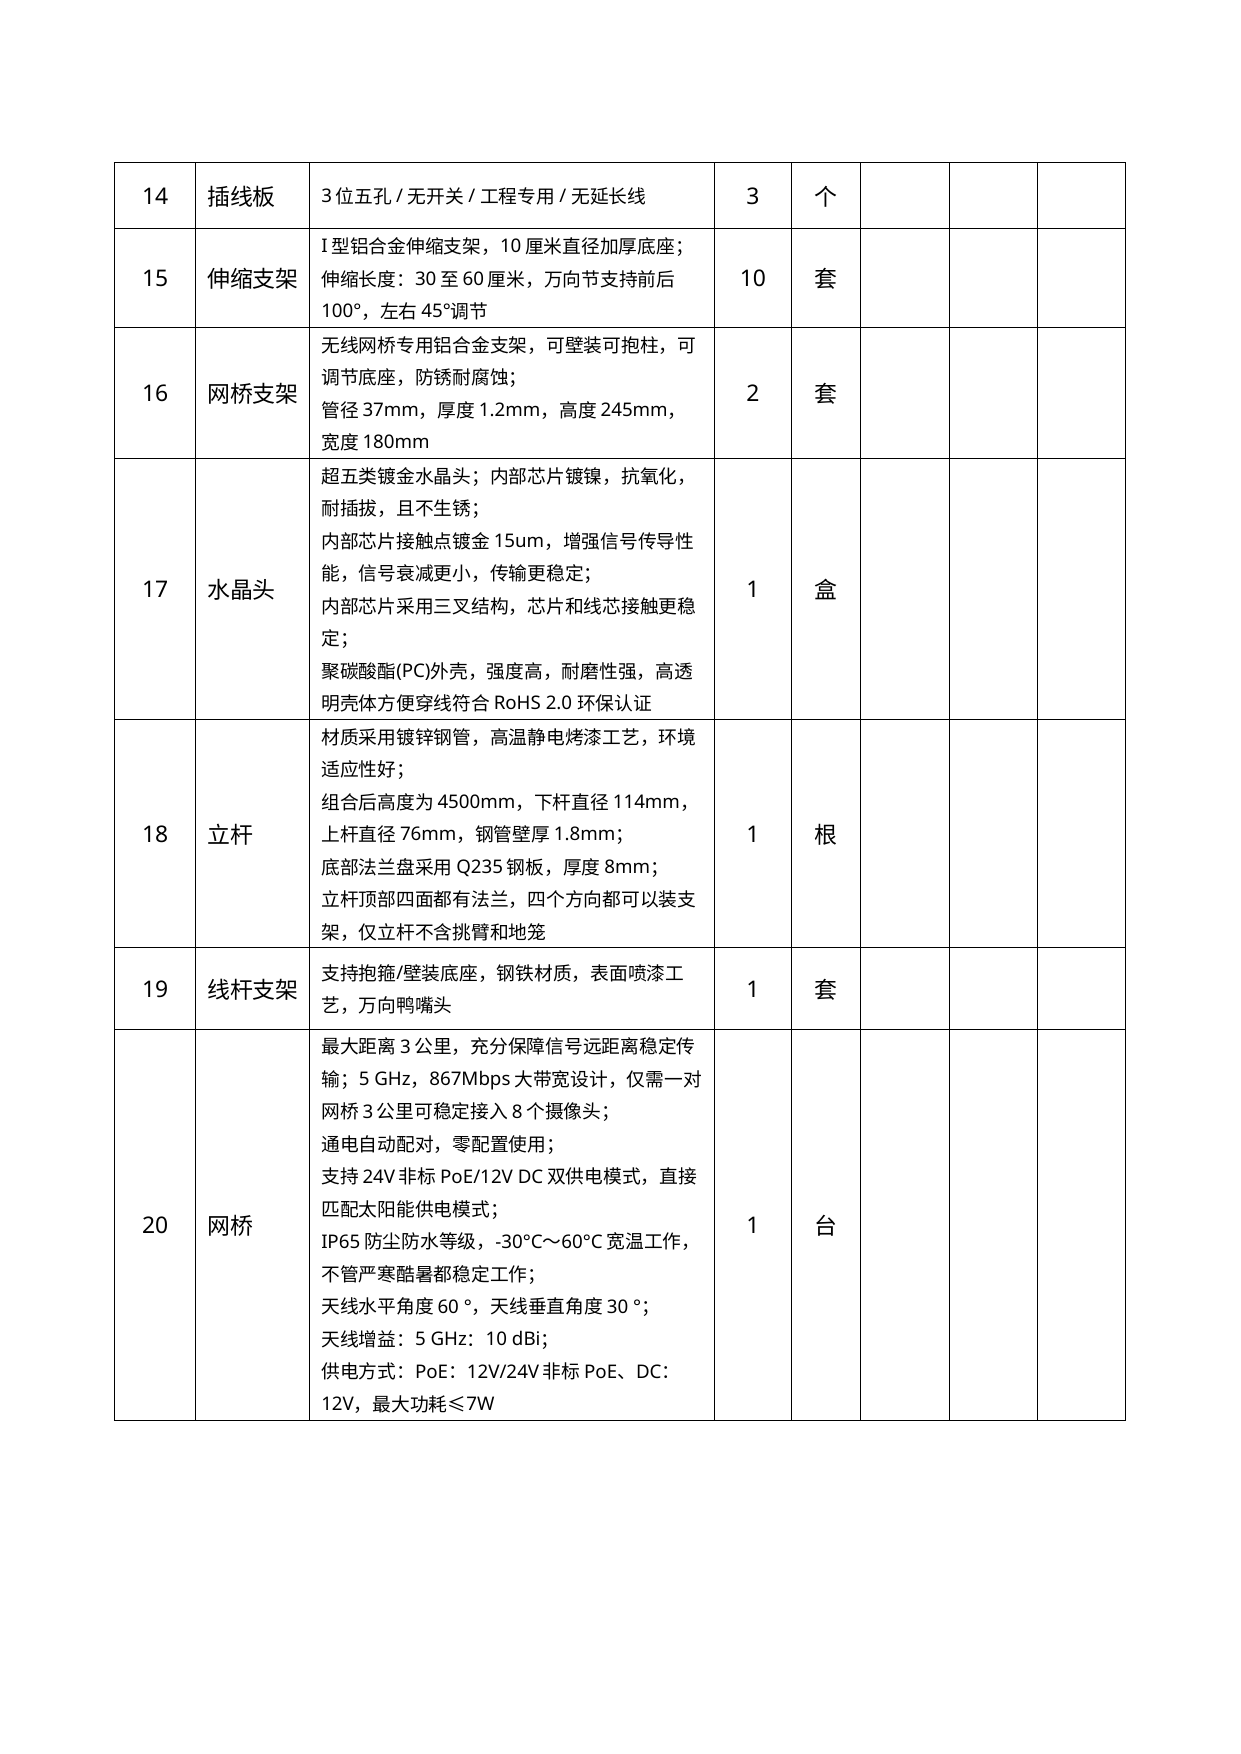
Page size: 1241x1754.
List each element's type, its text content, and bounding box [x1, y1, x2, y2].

table_cell [861, 229, 949, 327]
table_cell 10 [715, 229, 791, 327]
table_cell 3 [715, 163, 791, 228]
table_cell [1038, 948, 1125, 1028]
table_cell [950, 328, 1037, 458]
table_cell 支持抱箍/壁装底座，钢铁材质，表面喷漆工艺，万向鸭嘴头 [310, 948, 714, 1028]
table_cell 1 [715, 948, 791, 1028]
table_cell 网桥支架 [196, 328, 309, 458]
table_cell 套 [792, 948, 860, 1028]
table_cell [861, 720, 949, 947]
table_cell 1 [715, 720, 791, 947]
table_cell 18 [115, 720, 195, 947]
table_cell 超五类镀金水晶头；内部芯片镀镍，抗氧化，耐插拔，且不生锈； 内部芯片接触点镀金15um，增强信号传导性能，信号衰减更小，传输更稳定； 内部芯片采用三叉结构，芯片和线芯接触更稳定； 聚碳酸酯(PC)外壳，强度高，耐磨性强，高透明壳体方便穿线符合RoHS 2.0 环保认证 [310, 459, 714, 719]
table_cell 网桥 [196, 1030, 309, 1419]
table_cell 根 [792, 720, 860, 947]
table_cell 伸缩支架 [196, 229, 309, 327]
table_cell 1 [715, 1030, 791, 1419]
table_cell 19 [115, 948, 195, 1028]
table_cell [1038, 459, 1125, 719]
table_cell [950, 948, 1037, 1028]
table_cell 17 [115, 459, 195, 719]
table_cell [861, 459, 949, 719]
table_cell 20 [115, 1030, 195, 1419]
table_cell 线杆支架 [196, 948, 309, 1028]
table_cell 套 [792, 328, 860, 458]
table_cell 个 [792, 163, 860, 228]
table_cell [861, 163, 949, 228]
table_cell 插线板 [196, 163, 309, 228]
table_cell 3位五孔 / 无开关 / 工程专用 / 无延长线 [310, 163, 714, 228]
table_cell [861, 948, 949, 1028]
table_cell [1038, 720, 1125, 947]
table_cell [861, 328, 949, 458]
table_cell 水晶头 [196, 459, 309, 719]
table_cell 套 [792, 229, 860, 327]
table_cell 14 [115, 163, 195, 228]
table_cell [950, 163, 1037, 228]
table_cell 立杆 [196, 720, 309, 947]
table_cell [950, 459, 1037, 719]
table_cell I型铝合金伸缩支架，10厘米直径加厚底座； 伸缩长度：30至60厘米，万向节支持前后100°，左右45°调节 [310, 229, 714, 327]
table_cell 无线网桥专用铝合金支架，可壁装可抱柱，可调节底座，防锈耐腐蚀； 管径37mm，厚度1.2mm，高度245mm，宽度180mm [310, 328, 714, 458]
table_cell 16 [115, 328, 195, 458]
table_cell [950, 1030, 1037, 1419]
table_cell [1038, 163, 1125, 228]
table_cell 盒 [792, 459, 860, 719]
table_cell [1038, 229, 1125, 327]
table_cell 材质采用镀锌钢管，高温静电烤漆工艺，环境适应性好； 组合后高度为4500mm，下杆直径114mm，上杆直径76mm，钢管壁厚1.8mm； 底部法兰盘采用Q235钢板，厚度8mm； 立杆顶部四面都有法兰，四个方向都可以装支架，仅立杆不含挑臂和地笼 [310, 720, 714, 947]
table_cell [861, 1030, 949, 1419]
table_cell 2 [715, 328, 791, 458]
table_cell 1 [715, 459, 791, 719]
table_cell 15 [115, 229, 195, 327]
table_cell [950, 229, 1037, 327]
table_cell 台 [792, 1030, 860, 1419]
table_cell 最大距离3公里，充分保障信号远距离稳定传输；5 GHz，867Mbps大带宽设计，仅需一对网桥3公里可稳定接入8个摄像头； 通电自动配对，零配置使用； 支持24V非标PoE/12V DC双供电模式，直接匹配太阳能供电模式； IP65防尘防水等级，-30°C～60°C宽温工作，不管严寒酷暑都稳定工作； 天线水平角度60 °，天线垂直角度30 °； 天线增益：5 GHz：10 dBi； 供电方式：PoE：12V/24V非标PoE、DC：12V，最大功耗≤7W [310, 1030, 714, 1419]
table_cell [1038, 328, 1125, 458]
table_cell [950, 720, 1037, 947]
table_cell [1038, 1030, 1125, 1419]
